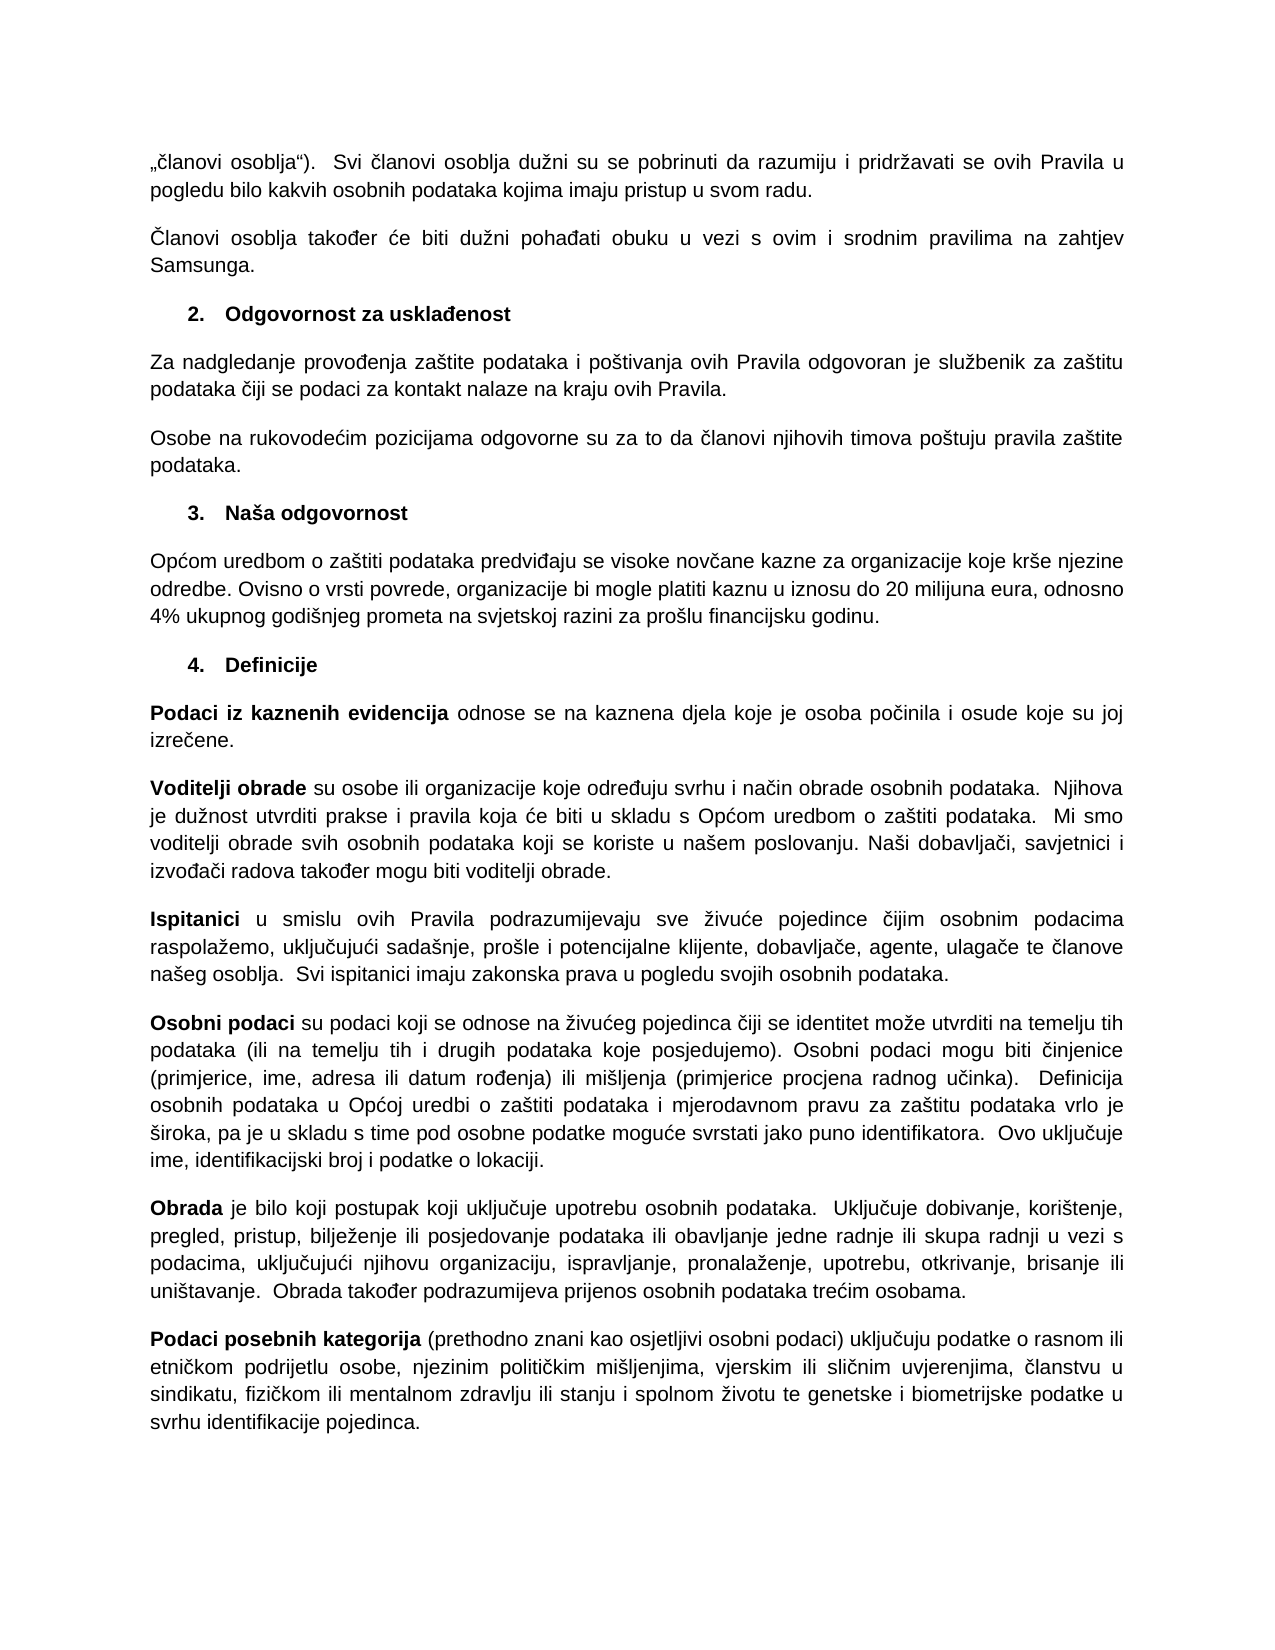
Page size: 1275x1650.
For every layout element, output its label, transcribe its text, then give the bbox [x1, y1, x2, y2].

text Osobe na rukovodećim pozicijama odgovorne su za to da članovi njihovih timova poštuju pravila zaštite podataka. [150, 425, 1125, 477]
text Osobni podaci su podaci koji se odnose na živućeg pojedinca čiji se identitet može utvrditi na temelju tih podataka (ili na temelju tih i drugih podataka koje posjedujemo). Osobni podaci mogu biti činjenice (primjerice, ime, adresa ili datum rođenja) ili mišljenja (primjerice procjena radnog učinka). Definicija osobnih podataka u Općoj uredbi o zaštiti podataka i mjerodavnom pravu za zaštitu podataka vrlo je široka, pa je u skladu s time pod osobne podatke moguće svrstati jako puno identifikatora. Ovo uključuje ime, identifikacijski broj i podatke o lokaciji. [150, 1010, 1125, 1172]
text Podaci iz kaznenih evidencija odnose se na kaznena djela koje je osoba počinila i osude koje su joj izrečene. [150, 700, 1125, 752]
text Podaci posebnih kategorija (prethodno znani kao osjetljivi osobni podaci) uključuju podatke o rasnom ili etničkom podrijetlu osobe, njezinim političkim mišljenjima, vjerskim ili sličnim uvjerenjima, članstvu u sindikatu, fizičkom ili mentalnom zdravlju ili stanju i spolnom životu te genetske i biometrijske podatke u svrhu identifikacije pojedinca. [150, 1327, 1125, 1433]
list Definicije [187, 652, 1125, 676]
list Naša odgovornost [187, 501, 1125, 525]
text Općom uredbom o zaštiti podataka predviđaju se visoke novčane kazne za organizacije koje krše njezine odredbe. Ovisno o vrsti povrede, organizacije bi mogle platiti kaznu u iznosu do 20 milijuna eura, odnosno 4% ukupnog godišnjeg prometa na svjetskoj razini za prošlu financijsku godinu. [150, 549, 1125, 628]
text Obrada je bilo koji postupak koji uključuje upotrebu osobnih podataka. Uključuje dobivanje, korištenje, pregled, pristup, bilježenje ili posjedovanje podataka ili obavljanje jedne radnje ili skupa radnji u vezi s podacima, uključujući njihovu organizaciju, ispravljanje, pronalaženje, upotrebu, otkrivanje, brisanje ili uništavanje. Obrada također podrazumijeva prijenos osobnih podataka trećim osobama. [150, 1196, 1125, 1303]
text Ispitanici u smislu ovih Pravila podrazumijevaju sve živuće pojedince čijim osobnim podacima raspolažemo, uključujući sadašnje, prošle i potencijalne klijente, dobavljače, agente, ulagače te članove našeg osoblja. Svi ispitanici imaju zakonska prava u pogledu svojih osobnih podataka. [150, 907, 1125, 986]
text Za nadgledanje provođenja zaštite podataka i poštivanja ovih Pravila odgovoran je službenik za zaštitu podataka čiji se podaci za kontakt nalaze na kraju ovih Pravila. [150, 349, 1125, 401]
text Članovi osoblja također će biti dužni pohađati obuku u vezi s ovim i srodnim pravilima na zahtjev Samsunga. [150, 226, 1125, 277]
list Odgovornost za usklađenost [187, 302, 1125, 326]
text Voditelji obrade su osobe ili organizacije koje određuju svrhu i način obrade osobnih podataka. Njihova je dužnost utvrditi prakse i pravila koja će biti u skladu s Općom uredbom o zaštiti podataka. Mi smo voditelji obrade svih osobnih podataka koji se koriste u našem poslovanju. Naši dobavljači, savjetnici i izvođači radova također mogu biti voditelji obrade. [150, 776, 1125, 883]
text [150, 150, 1125, 201]
